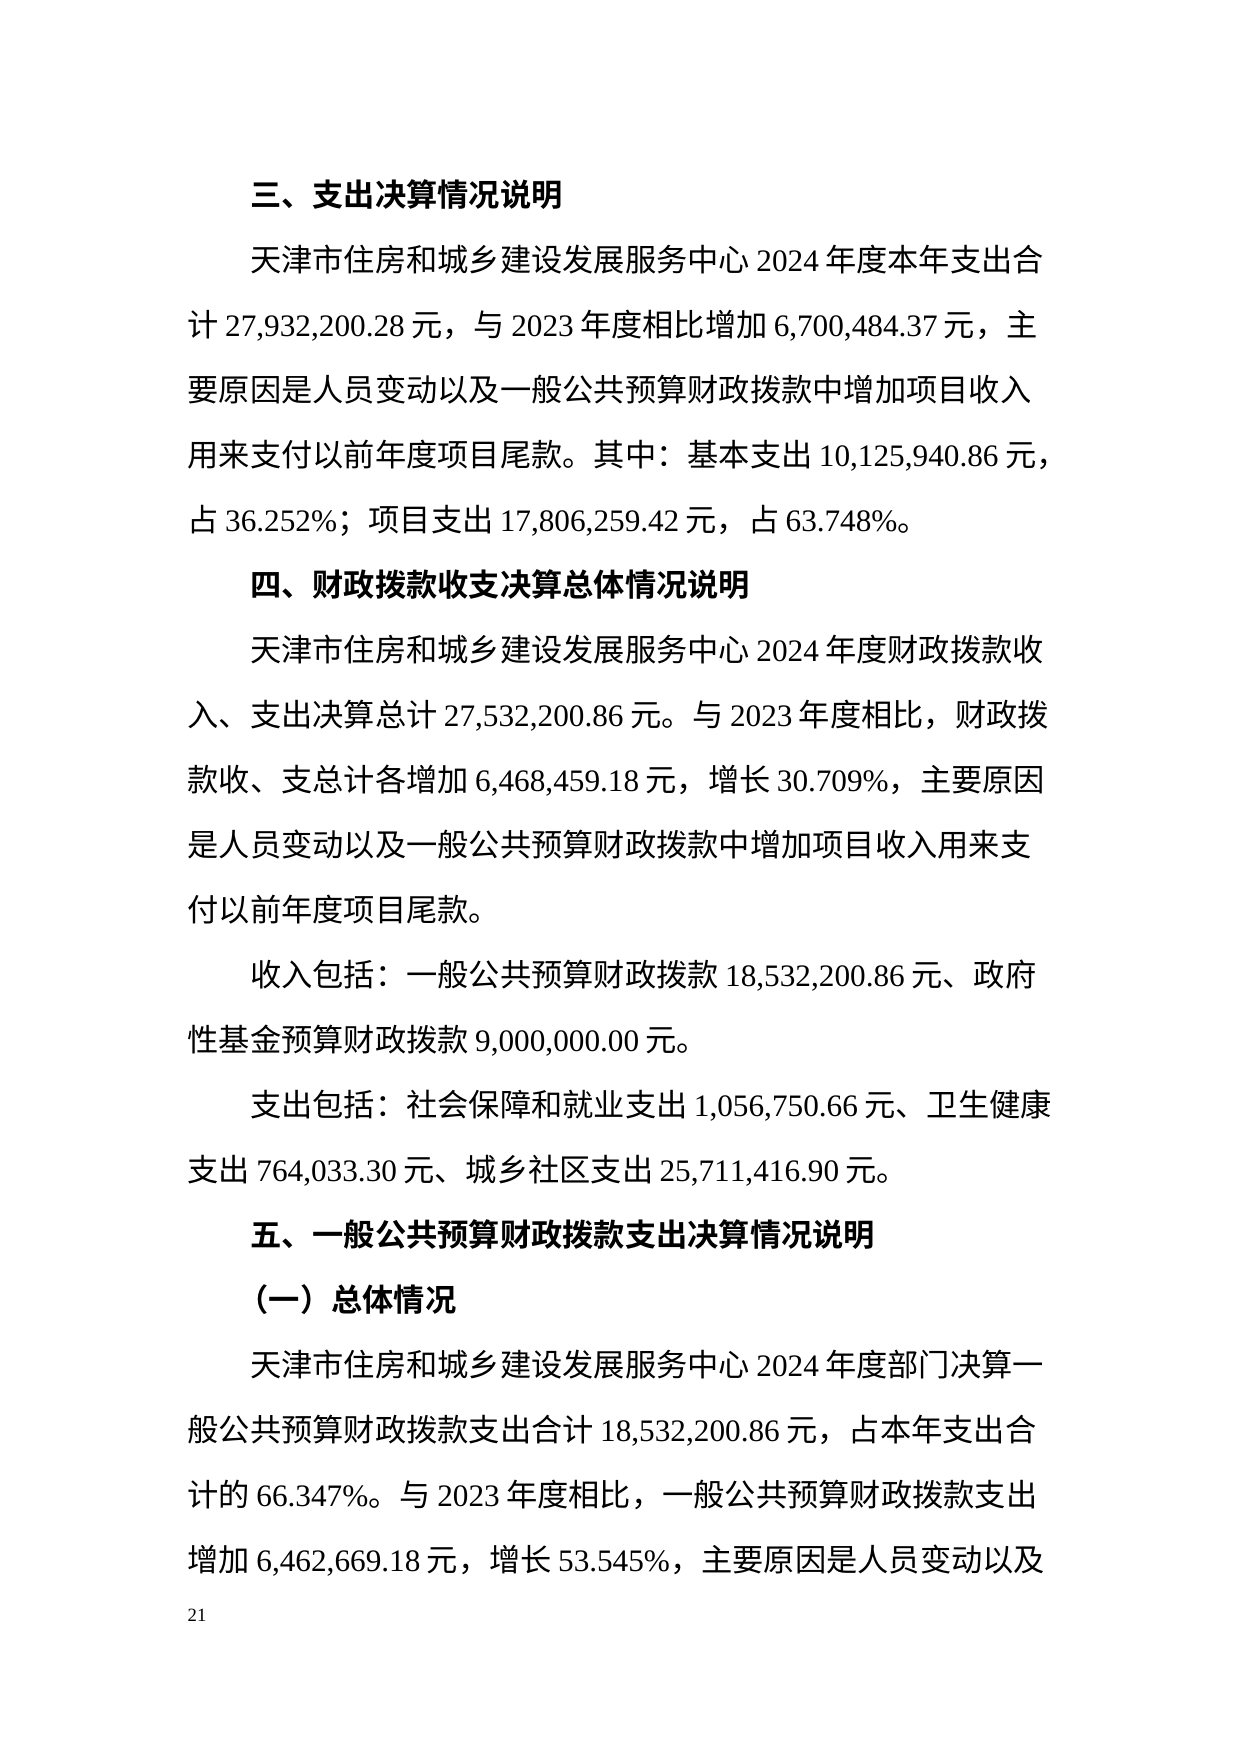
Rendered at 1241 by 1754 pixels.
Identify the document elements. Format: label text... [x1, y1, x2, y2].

subtitle 四、财政拨款收支决算总体情况说明 [187, 550, 1053, 615]
subtitle 五、一般公共预算财政拨款支出决算情况说明 [187, 1200, 1053, 1265]
text 天津市住房和城乡建设发展服务中心2024年度本年支出合计27,932,200.28元，与2023年度相比增加6,700,484.37元，主要原因是人员变动以及一般公共预算财政拨款中增加项目收入用来支付以前年度项目尾款。其中：基本支出10,125,940.86元，占36.252%；项目支出17,806,259.42元，占63.748%。 [187, 225, 1053, 550]
text 天津市住房和城乡建设发展服务中心2024年度财政拨款收入、支出决算总计27,532,200.86元。与2023年度相比，财政拨款收、支总计各增加6,468,459.18元，增长30.709%，主要原因是人员变动以及一般公共预算财政拨款中增加项目收入用来支付以前年度项目尾款。 [187, 615, 1053, 940]
subtitle 三、支出决算情况说明 [187, 160, 1053, 225]
text （一）总体情况 [237, 1265, 1053, 1330]
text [187, 1330, 1053, 1590]
text 收入包括：一般公共预算财政拨款18,532,200.86元、政府性基金预算财政拨款9,000,000.00元。 [187, 940, 1053, 1070]
text 支出包括：社会保障和就业支出1,056,750.66元、卫生健康支出764,033.30元、城乡社区支出25,711,416.90元。 [187, 1070, 1053, 1200]
